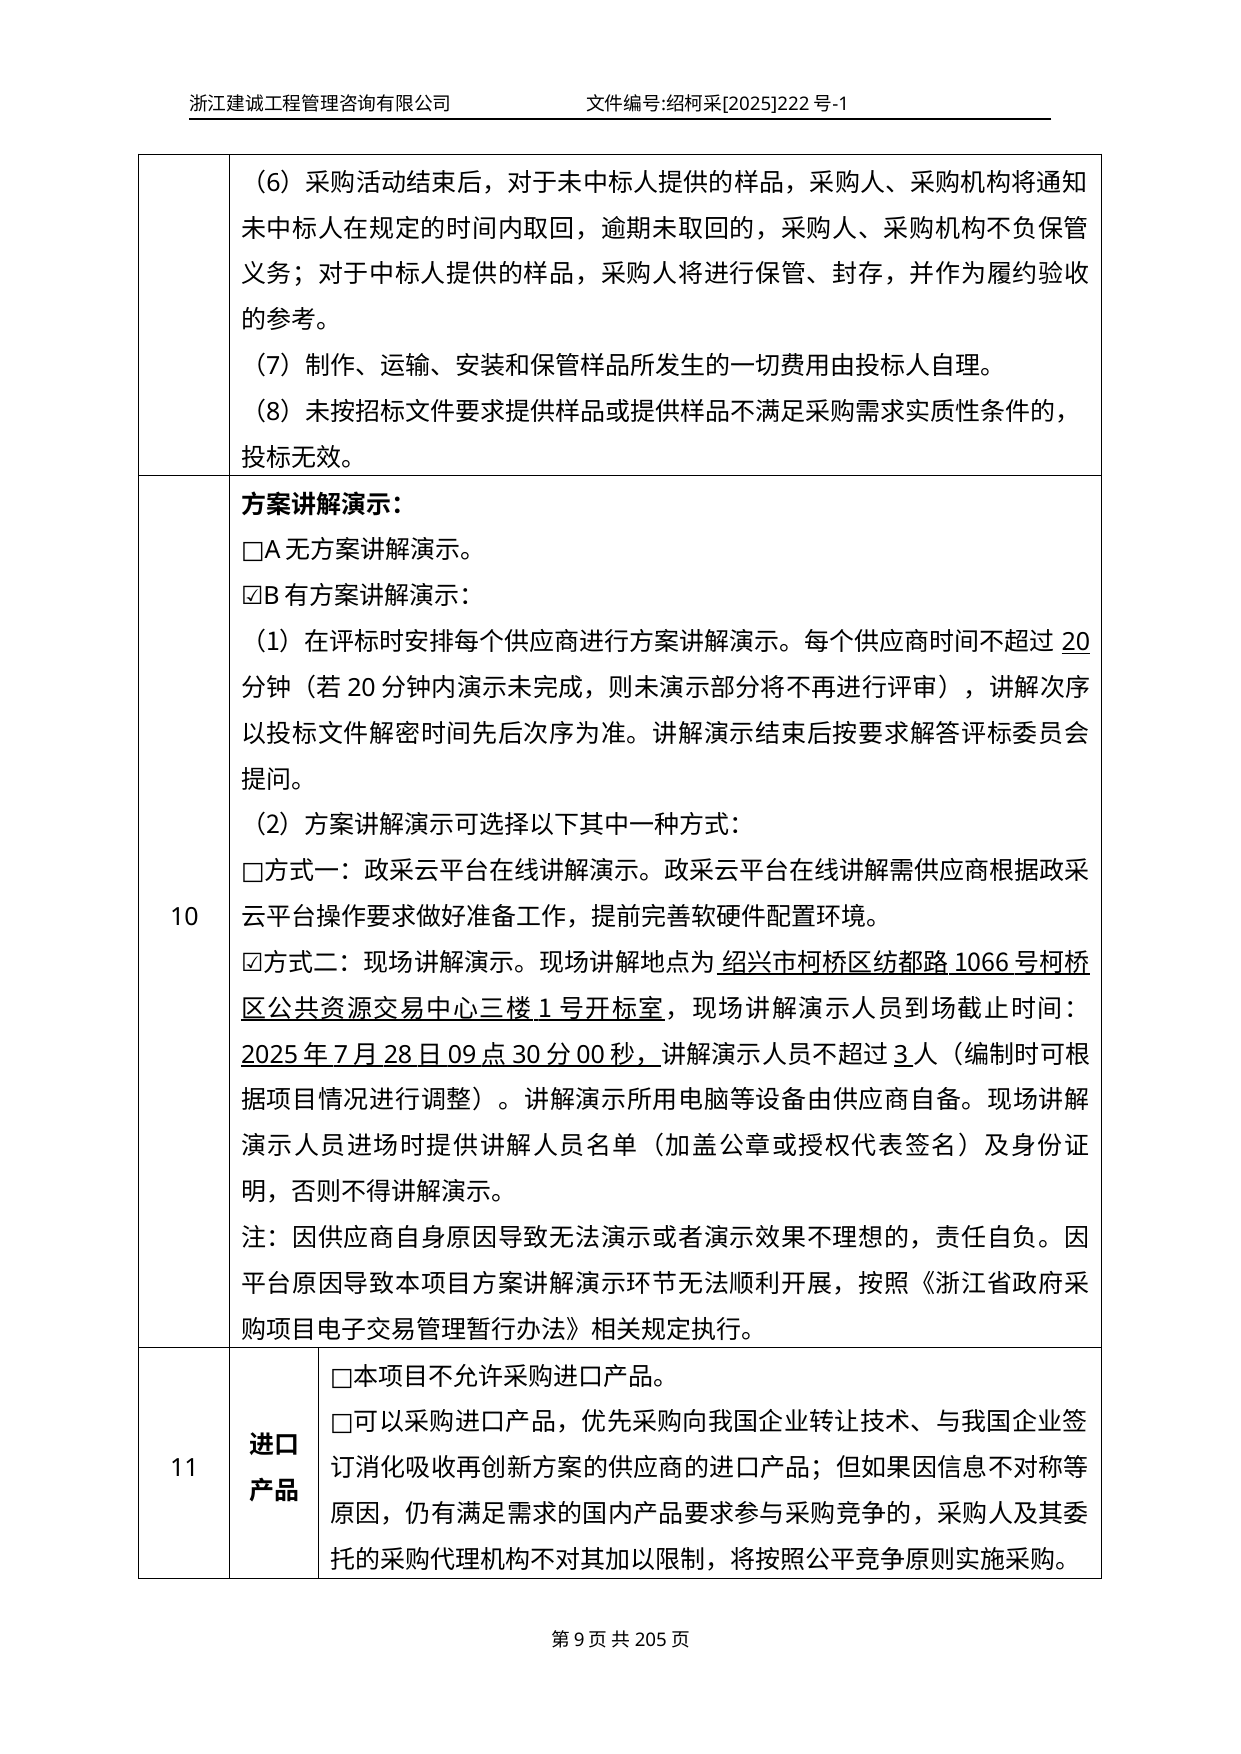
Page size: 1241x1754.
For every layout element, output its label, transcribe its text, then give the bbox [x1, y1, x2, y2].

table_cell 方案讲解演示： □A无方案讲解演示。 ☑B有方案讲解演示： （1）在评标时安排每个供应商进行方案讲解演示。每个供应商时间不超过20 分钟（若20分钟内演示未完成，则未演示部分将不再进行评审），讲解次序以投标文件解密时间先后次序为准。讲解演示结束后按要求解答评标委员会提问。 （2）方案讲解演示可选择以下其中一种方式： □方式一：政采云平台在线讲解演示。政采云平台在线讲解需供应商根据政采云平台操作要求做好准备工作，提前完善软硬件配置环境。 ☑方式二：现场讲解演示。现场讲解地点为 绍兴市柯桥区纺都路1066号柯桥区公共资源交易中心三楼1号开标室，现场讲解演示人员到场截止时间：2025年7月28日09点30分00秒，讲解演示人员不超过3人（编制时可根据项目情况进行调整）。讲解演示所用电脑等设备由供应商自备。现场讲解演示人员进场时提供讲解人员名单（加盖公章或授权代表签名）及身份证明，否则不得讲解演示。 注：因供应商自身原因导致无法演示或者演示效果不理想的，责任自负。因平台原因导致本项目方案讲解演示环节无法顺利开展，按照《浙江省政府采购项目电子交易管理暂行办法》相关规定执行。 [230, 476, 1101, 1347]
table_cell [230, 155, 1101, 475]
table_cell 9 [139, 155, 229, 475]
table_cell □本项目不允许采购进口产品。 □可以采购进口产品，优先采购向我国企业转让技术、与我国企业签订消化吸收再创新方案的供应商的进口产品；但如果因信息不对称等原因，仍有满足需求的国内产品要求参与采购竞争的，采购人及其委托的采购代理机构不对其加以限制，将按照公平竞争原则实施采购。 [319, 1348, 1101, 1577]
table_cell 进口产品 [230, 1348, 318, 1577]
table_cell 10 [139, 476, 229, 1347]
table_cell 11 [139, 1348, 229, 1577]
